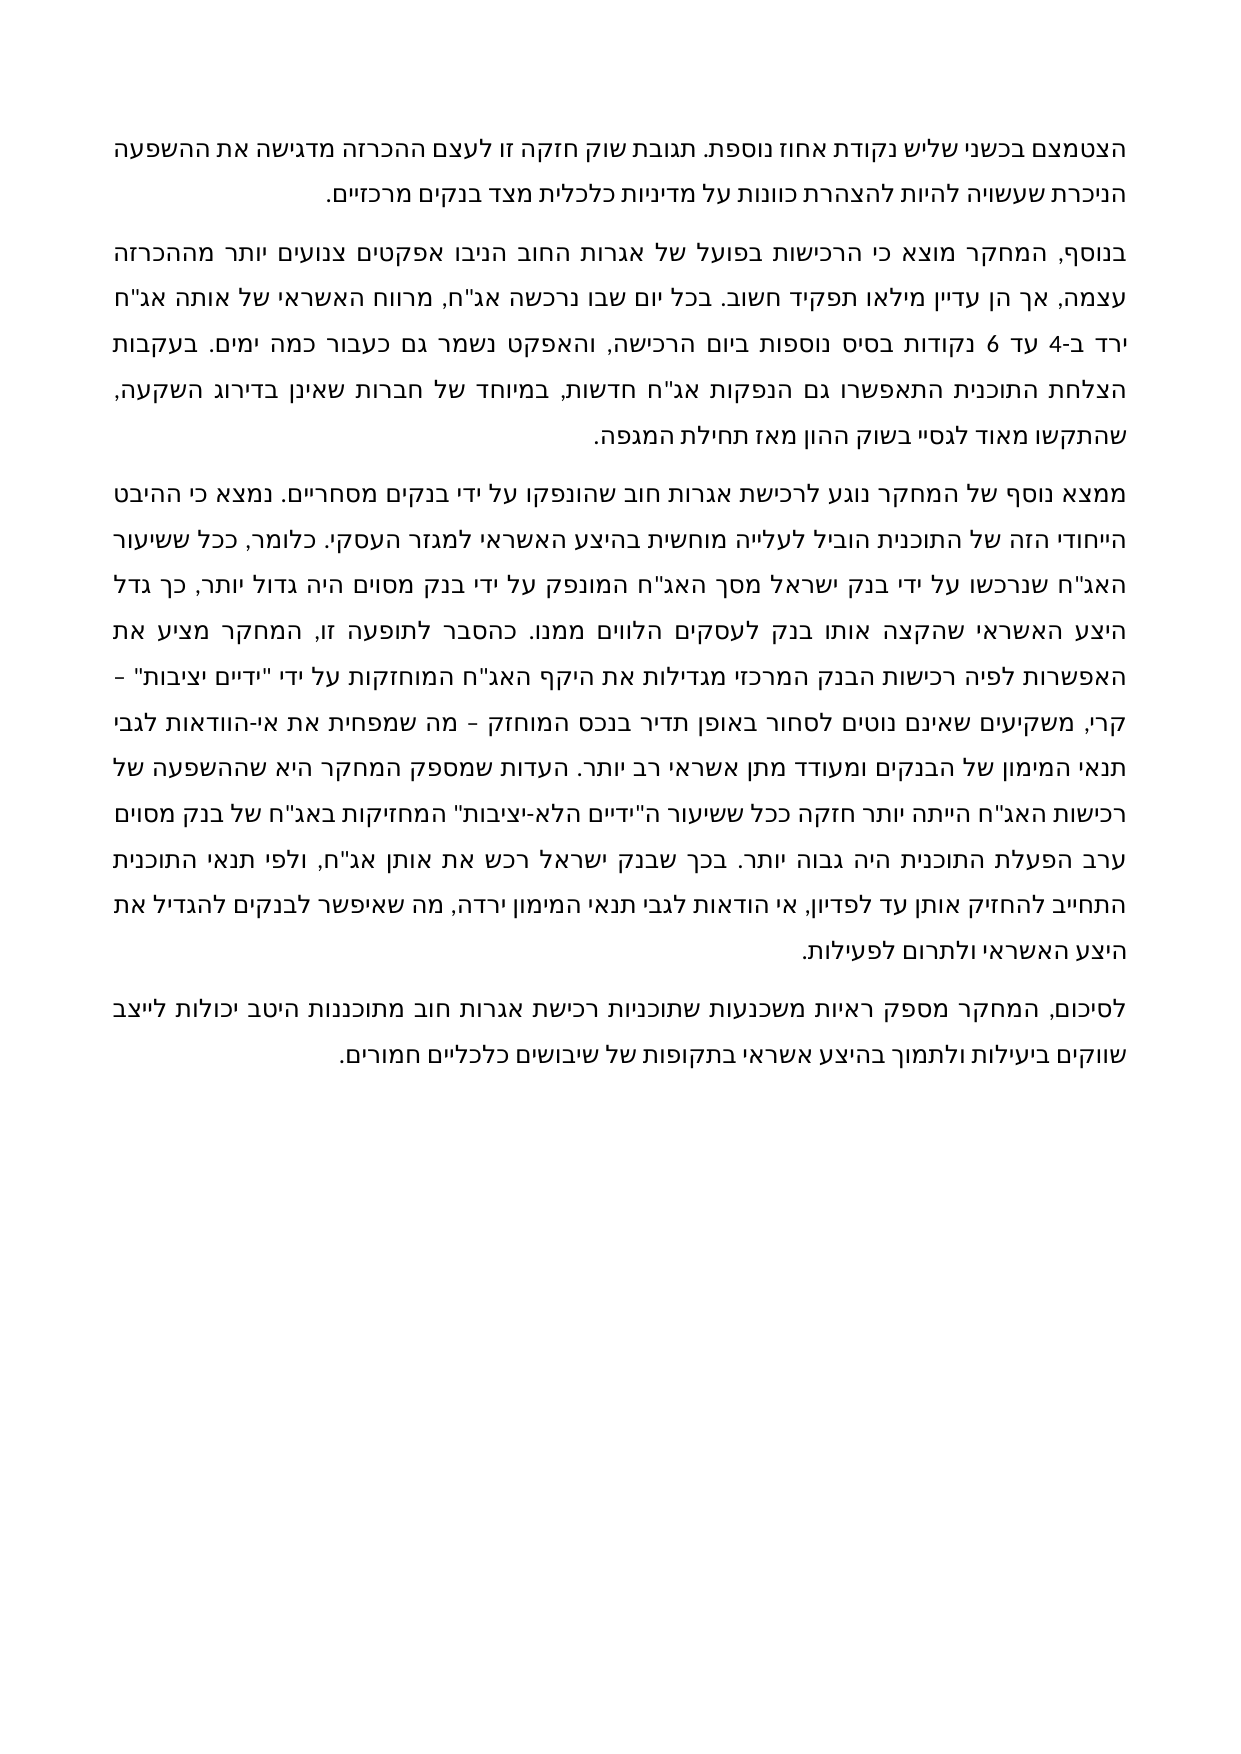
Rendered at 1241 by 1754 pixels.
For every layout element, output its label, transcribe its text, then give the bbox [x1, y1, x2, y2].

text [112, 133, 1128, 209]
text בנוסף, המחקר מוצא כי הרכישות בפועל של אגרות החוב הניבו אפקטים צנועים יותר מההכרזה עצמה, אך הן עדיין מילאו תפקיד חשוב. בכל יום שבו נרכשה אג"ח, מרווח האשראי של אותה אג"ח ירד ב-4 עד 6 נקודות בסיס נוספות ביום הרכישה, והאפקט נשמר גם כעבור כמה ימים. בעקבות הצלחת התוכנית התאפשרו גם הנפקות אג"ח חדשות, במיוחד של חברות שאינן בדירוג השקעה, שהתקשו מאוד לגסיי בשוק ההון מאז תחילת המגפה. [112, 237, 1128, 450]
text לסיכום, המחקר מספק ראיות משכנעות שתוכניות רכישת אגרות חוב מתוכננות היטב יכולות לייצב שווקים ביעילות ולתמוך בהיצע אשראי בתקופות של שיבושים כלכליים חמורים. [112, 993, 1128, 1070]
text ממצא נוסף של המחקר נוגע לרכישת אגרות חוב שהונפקו על ידי בנקים מסחריים. נמצא כי ההיבט הייחודי הזה של התוכנית הוביל לעלייה מוחשית בהיצע האשראי למגזר העסקי. כלומר, ככל ששיעור האג"ח שנרכשו על ידי בנק ישראל מסך האג"ח המונפק על ידי בנק מסוים היה גדול יותר, כך גדל היצע האשראי שהקצה אותו בנק לעסקים הלווים ממנו. כהסבר לתופעה זו, המחקר מציע את האפשרות לפיה רכישות הבנק המרכזי מגדילות את היקף האג"ח המוחזקות על ידי "ידיים יציבות" – קרי, משקיעים שאינם נוטים לסחור באופן תדיר בנכס המוחזק – מה שמפחית את אי-הוודאות לגבי תנאי המימון של הבנקים ומעודד מתן אשראי רב יותר. העדות שמספק המחקר היא שההשפעה של רכישות האג"ח הייתה יותר חזקה ככל ששיעור ה"ידיים הלא-יציבות" המחזיקות באג"ח של בנק מסוים ערב הפעלת התוכנית היה גבוה יותר. בכך שבנק ישראל רכש את אותן אג"ח, ולפי תנאי התוכנית התחייב להחזיק אותן עד לפדיון, אי הודאות לגבי תנאי המימון ירדה, מה שאיפשר לבנקים להגדיל את היצע האשראי ולתרום לפעילות. [112, 478, 1128, 966]
